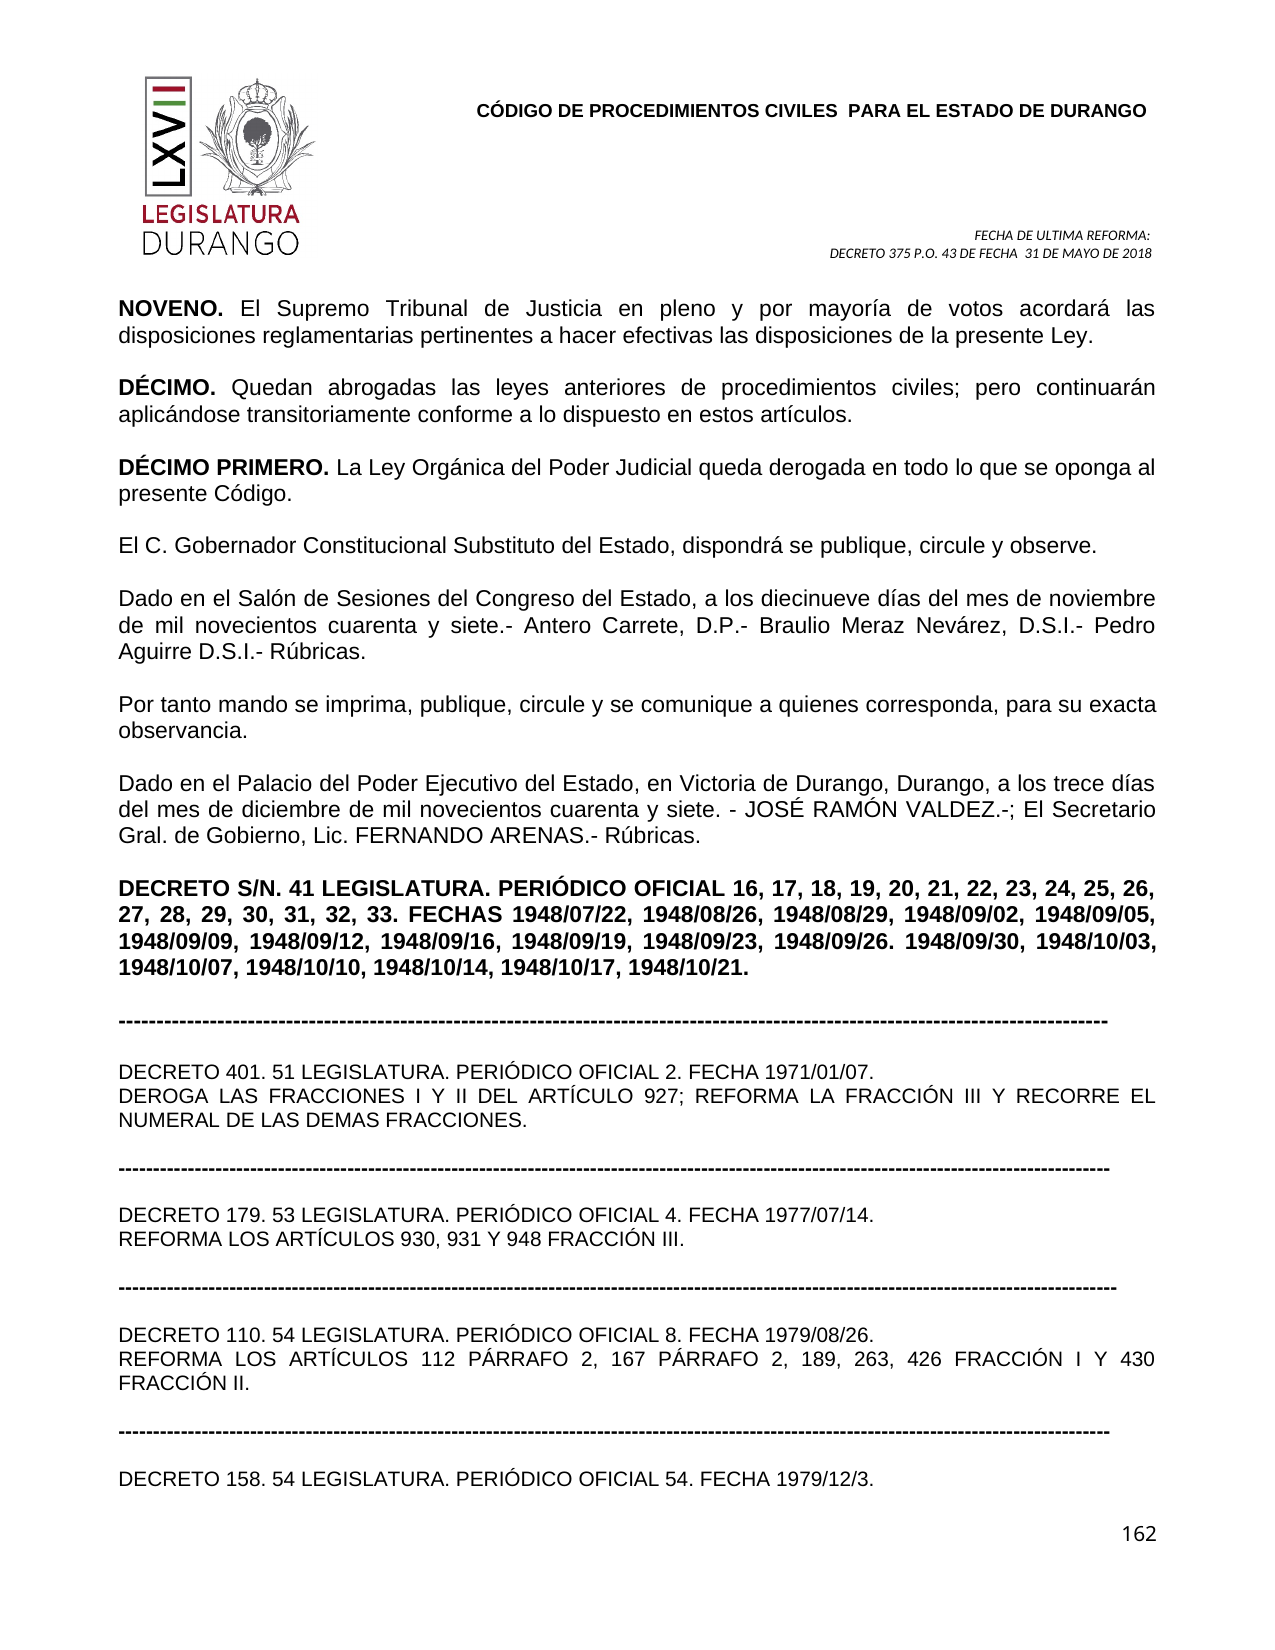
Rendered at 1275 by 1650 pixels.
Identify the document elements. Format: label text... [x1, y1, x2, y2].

text Dado en el Palacio del Poder Ejecutivo del Estado, en Victoria de Durango, Durango, a los trece días del mes de diciembre de mil novecientos cuarenta y siete. - JOSÉ RAMÓN VALDEZ.-; El Secretario Gral. de Gobierno, Lic. FERNANDO ARENAS.- Rúbricas. [118, 770, 1157, 849]
text DECRETO 179. 53 LEGISLATURA. PERIÓDICO OFICIAL 4. FECHA 1977/07/14. [118, 1203, 1157, 1227]
text REFORMA LOS ARTÍCULOS 930, 931 Y 948 FRACCIÓN III. [118, 1227, 1157, 1251]
text DECRETO 158. 54 LEGISLATURA. PERIÓDICO OFICIAL 54. FECHA 1979/12/3. [118, 1467, 1157, 1491]
text DECRETO 110. 54 LEGISLATURA. PERIÓDICO OFICIAL 8. FECHA 1979/08/26. [118, 1323, 1157, 1347]
text DÉCIMO. Quedan abrogadas las leyes anteriores de procedimientos civiles; pero continuarán aplicándose transitoriamente conforme a lo dispuesto en estos artículos. [118, 374, 1157, 427]
text NOVENO. El Supremo Tribunal de Justicia en pleno y por mayoría de votos acordará las disposiciones reglamentarias pertinentes a hacer efectivas las disposiciones de la presente Ley. [118, 295, 1157, 348]
text REFORMA LOS ARTÍCULOS 112 PÁRRAFO 2, 167 PÁRRAFO 2, 189, 263, 426 FRACCIÓN I Y 430 FRACCIÓN II. [118, 1347, 1157, 1395]
text ---------------------------------------------------------------------------------------------------------------------------------- [118, 1007, 1157, 1033]
text El C. Gobernador Constitucional Substituto del Estado, dispondrá se publique, circule y observe. [118, 532, 1157, 559]
text Dado en el Salón de Sesiones del Congreso del Estado, a los diecinueve días del mes de noviembre de mil novecientos cuarenta y siete.- Antero Carrete, D.P.- Braulio Meraz Nevárez, D.S.I.- Pedro Aguirre D.S.I.- Rúbricas. [118, 585, 1157, 664]
text DECRETO S/N. 41 LEGISLATURA. PERIÓDICO OFICIAL 16, 17, 18, 19, 20, 21, 22, 23, 24, 25, 26, 27, 28, 29, 30, 31, 32, 33. FECHAS 1948/07/22, 1948/08/26, 1948/08/29, 1948/09/02, 1948/09/05, 1948/09/09, 1948/09/12, 1948/09/16, 1948/09/19, 1948/09/23, 1948/09/26. 1948/09/30, 1948/10/03, 1948/10/07, 1948/10/10, 1948/10/14, 1948/10/17, 1948/10/21. [118, 875, 1157, 981]
text DÉCIMO PRIMERO. La Ley Orgánica del Poder Judicial queda derogada en todo lo que se oponga al presente Código. [118, 453, 1157, 506]
text ----------------------------------------------------------------------------------------------------------------------------------------------- [118, 1155, 1157, 1179]
text ------------------------------------------------------------------------------------------------------------------------------------------------ [118, 1275, 1157, 1299]
text DECRETO 401. 51 LEGISLATURA. PERIÓDICO OFICIAL 2. FECHA 1971/01/07. [118, 1059, 1157, 1083]
text ----------------------------------------------------------------------------------------------------------------------------------------------- [118, 1419, 1157, 1443]
text DEROGA LAS FRACCIONES I Y II DEL ARTÍCULO 927; REFORMA LA FRACCIÓN III Y RECORRE EL NUMERAL DE LAS DEMAS FRACCIONES. [118, 1083, 1157, 1131]
text Por tanto mando se imprima, publique, circule y se comunique a quienes corresponda, para su exacta observancia. [118, 691, 1157, 743]
picture [140, 73, 318, 258]
